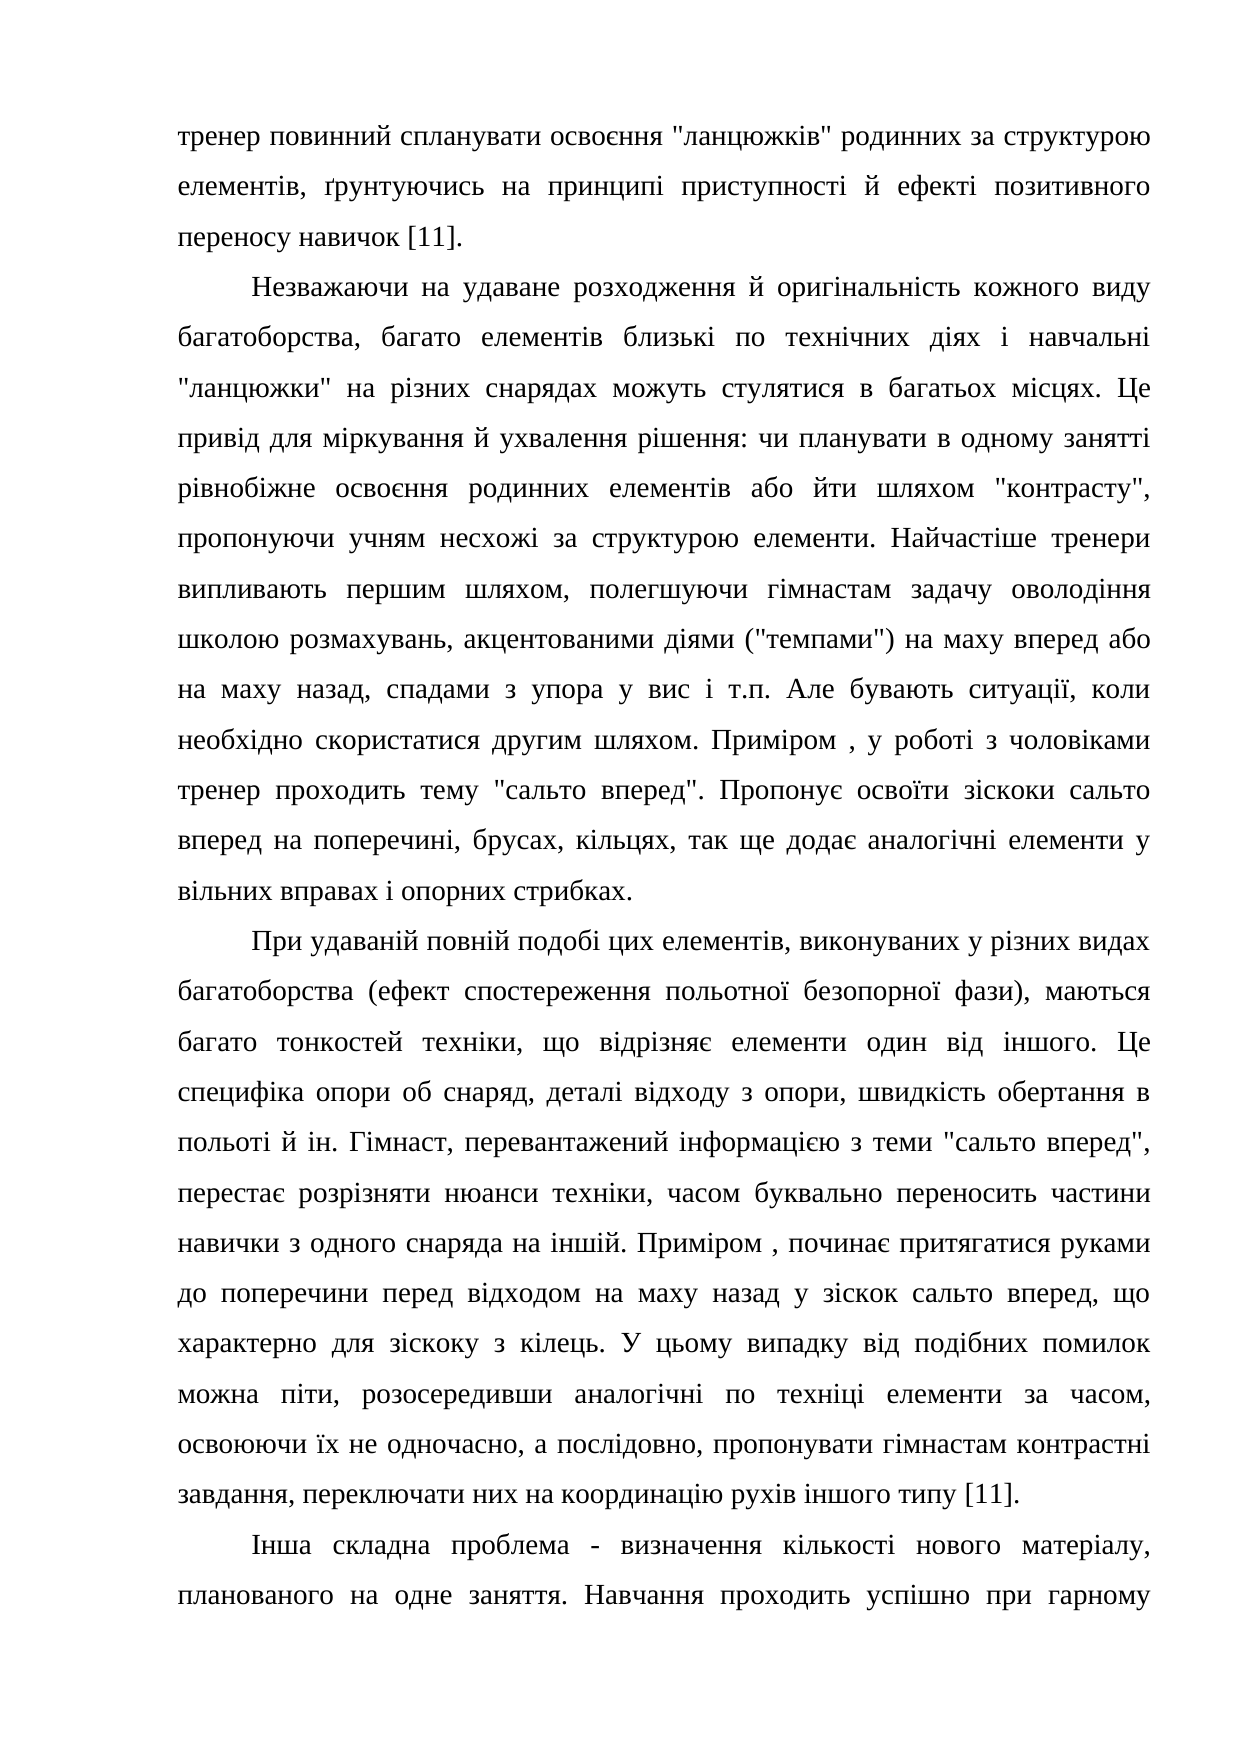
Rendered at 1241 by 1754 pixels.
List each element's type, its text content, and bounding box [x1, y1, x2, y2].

text При удаваній повній подобі цих елементів, виконуваних у різних видах багатоборства (ефект спостереження польотної безопорної фази), маються багато тонкостей техніки, що відрізняє елементи один від іншого. Це специфіка опори об снаряд, деталі відходу з опори, швидкість обертання в польоті й ін. Гімнаст, перевантажений інформацією з теми "сальто вперед", перестає розрізняти нюанси техніки, часом буквально переносить частини навички з одного снаряда на іншій. Приміром , починає притягатися руками до поперечини перед відходом на маху назад у зіскок сальто вперед, що характерно для зіскоку з кілець. У цьому випадку від подібних помилок можна піти, розосередивши аналогічні по техніці елементи за часом, освоюючи їх не одночасно, а послідовно, пропонувати гімнастам контрастні завдання, переключати них на координацію рухів іншого типу [11]. [177, 923, 1152, 1510]
text Незважаючи на удаване розходження й оригінальність кожного виду багатоборства, багато елементів близькі по технічних діях і навчальні "ланцюжки" на різних снарядах можуть стулятися в багатьох місцях. Це привід для міркування й ухвалення рішення: чи планувати в одному занятті рівнобіжне освоєння родинних елементів або йти шляхом "контрасту", пропонуючи учням несхожі за структурою елементи. Найчастіше тренери випливають першим шляхом, полегшуючи гімнастам задачу оволодіння школою розмахувань, акцентованими діями ("темпами") на маху вперед або на маху назад, спадами з упора у вис і т.п. Але бувають ситуації, коли необхідно скористатися другим шляхом. Приміром , у роботі з чоловіками тренер проходить тему "сальто вперед". Пропонує освоїти зіскоки сальто вперед на поперечині, брусах, кільцях, так ще додає аналогічні елементи у вільних вправах і опорних стрибках. [177, 269, 1152, 906]
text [177, 118, 1152, 252]
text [177, 1527, 1152, 1611]
